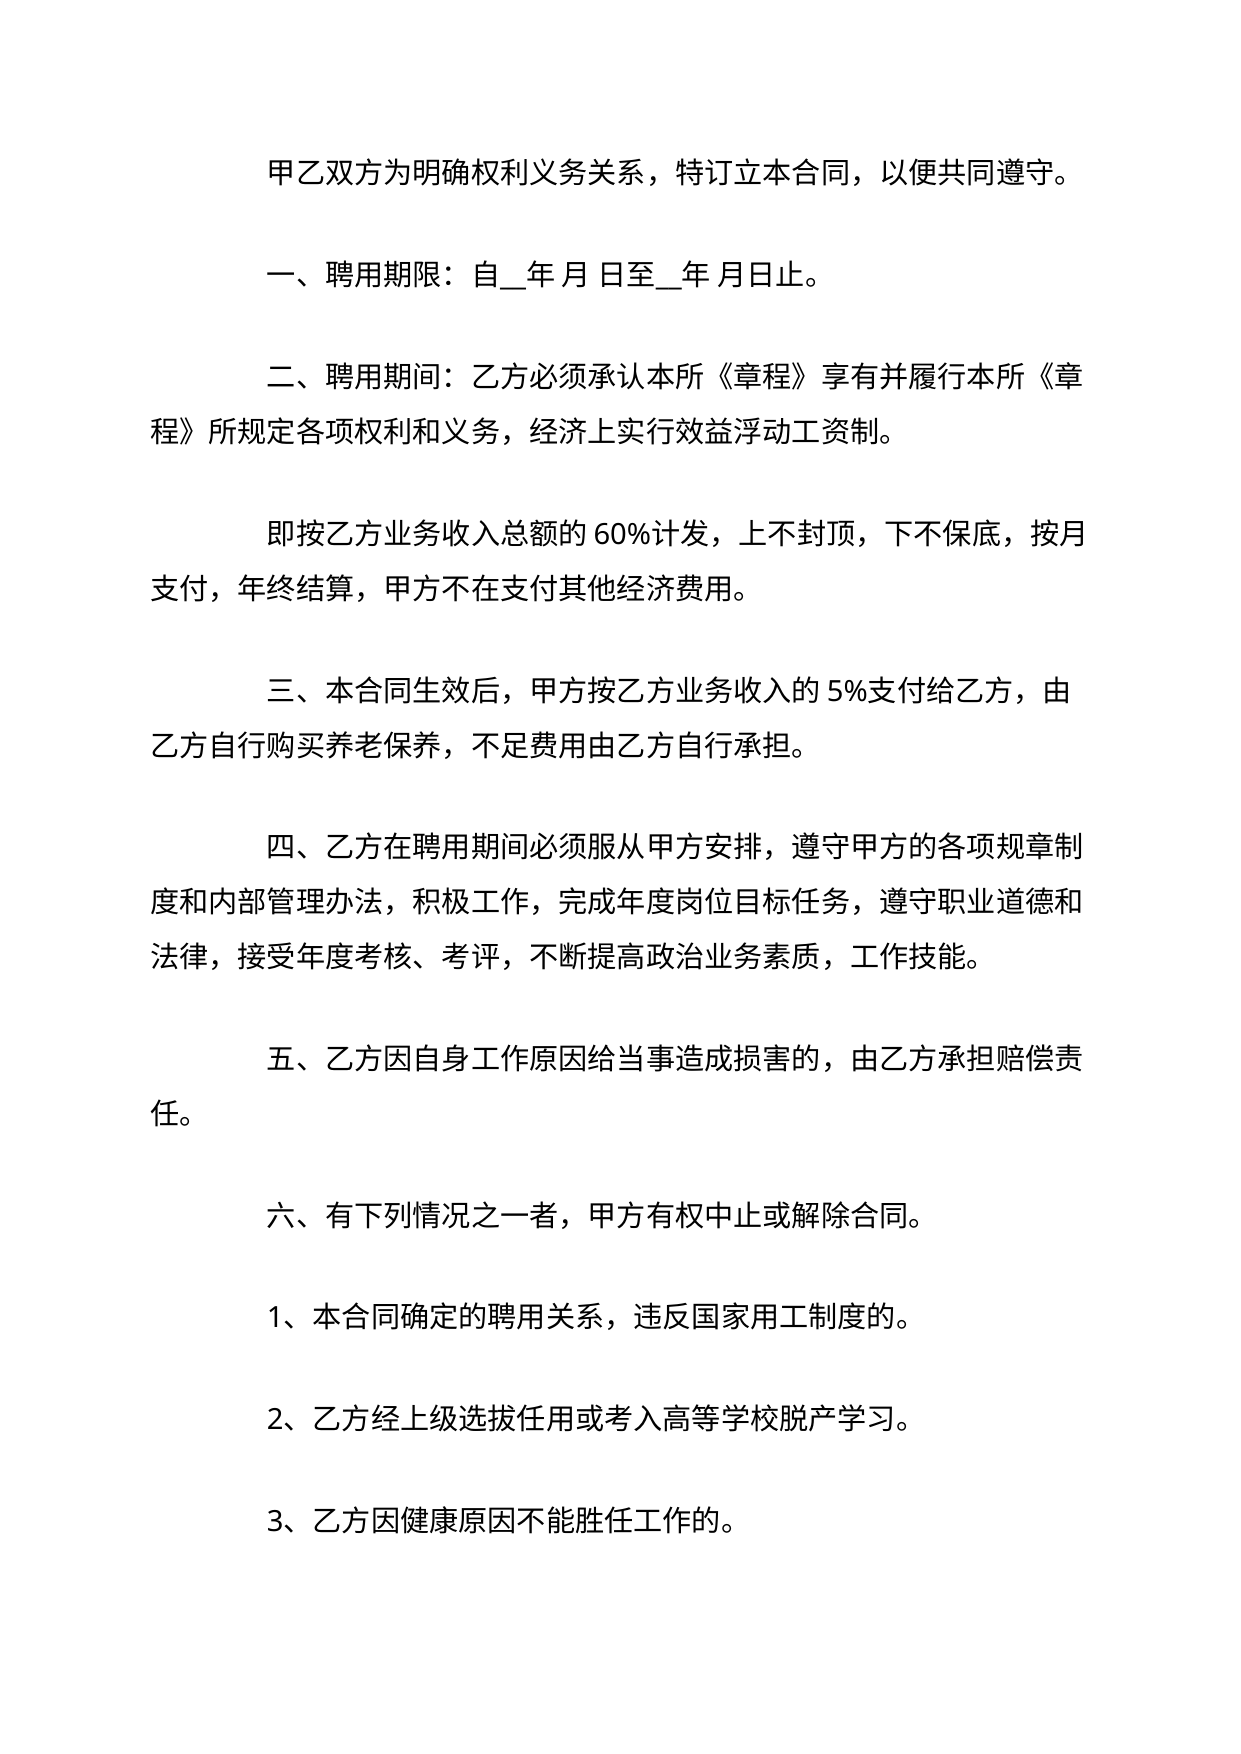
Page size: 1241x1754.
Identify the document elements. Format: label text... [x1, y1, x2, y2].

text 3、乙方因健康原因不能胜任工作的。 [150, 1498, 1090, 1540]
text 三、本合同生效后，甲方按乙方业务收入的5%支付给乙方，由乙方自行购买养老保养，不足费用由乙方自行承担。 [150, 667, 1090, 764]
text 四、乙方在聘用期间必须服从甲方安排，遵守甲方的各项规章制度和内部管理办法，积极工作，完成年度岗位目标任务，遵守职业道德和法律，接受年度考核、考评，不断提高政治业务素质，工作技能。 [150, 824, 1090, 976]
text 六、有下列情况之一者，甲方有权中止或解除合同。 [150, 1192, 1090, 1234]
text 即按乙方业务收入总额的60%计发，上不封顶，下不保底，按月支付，年终结算，甲方不在支付其他经济费用。 [150, 510, 1090, 608]
text 甲乙双方为明确权利义务关系，特订立本合同，以便共同遵守。 [150, 150, 1090, 192]
text 一、聘用期限：自__年 月 日至__年 月日止。 [150, 252, 1090, 294]
text 二、聘用期间：乙方必须承认本所《章程》享有并履行本所《章程》所规定各项权利和义务，经济上实行效益浮动工资制。 [150, 354, 1090, 451]
text 1、本合同确定的聘用关系，违反国家用工制度的。 [150, 1294, 1090, 1336]
text 2、乙方经上级选拔任用或考入高等学校脱产学习。 [150, 1396, 1090, 1438]
text 五、乙方因自身工作原因给当事造成损害的，由乙方承担赔偿责任。 [150, 1036, 1090, 1133]
